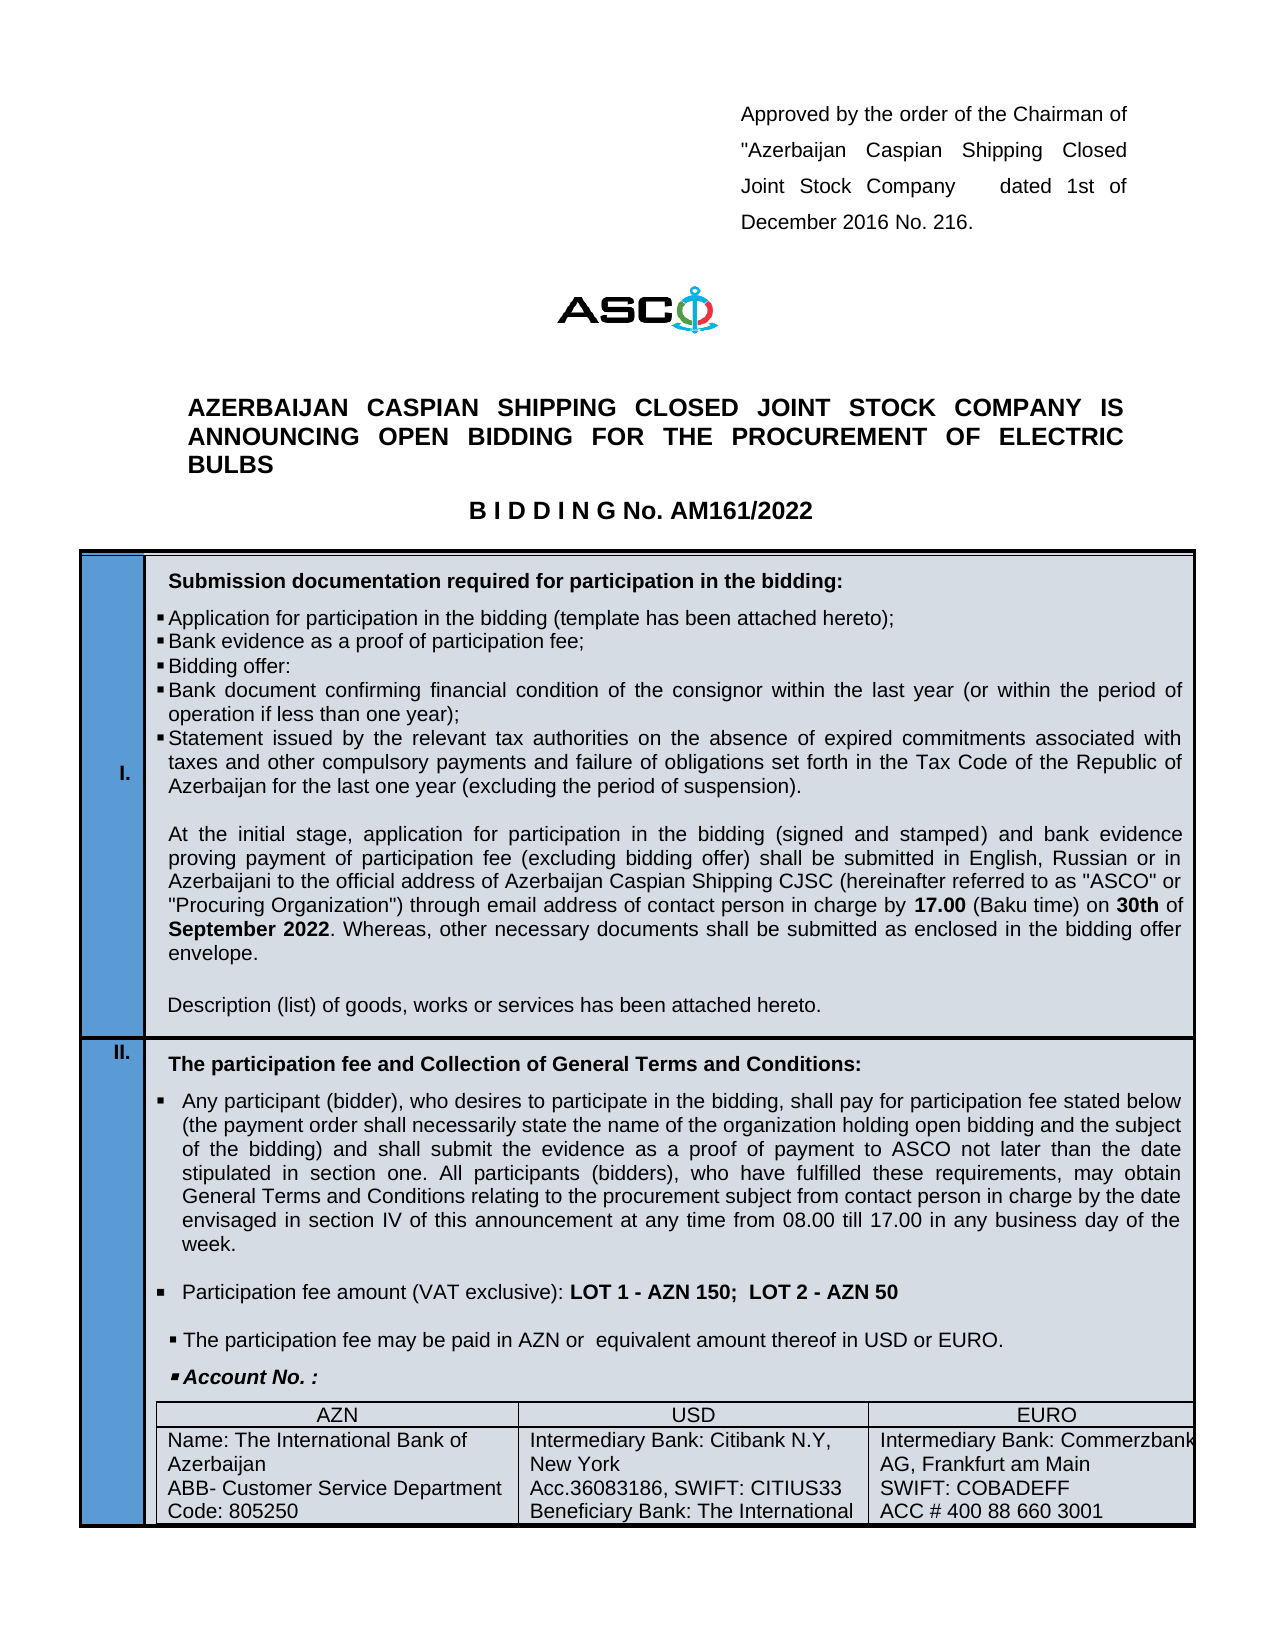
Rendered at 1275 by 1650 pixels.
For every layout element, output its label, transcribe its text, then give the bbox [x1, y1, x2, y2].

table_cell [146, 1040, 1193, 1524]
table_header Submission documentation required for participation in the bidding: Application for participation in the bidding (template has been attached hereto); Bank evidence as a proof of participation fee; Bidding offer: Bank document confirming financial condition of the consignor within the last year (or within the period of operation if less than one year); Statement issued by the relevant tax authorities on the absence of expired commitments associated with taxes and other compulsory payments and failure of obligations set forth in the Tax Code of the Republic of Azerbaijan for the last one year (excluding the period of suspension). At the initial stage, application for participation in the bidding (signed and stamped) and bank evidence proving payment of participation fee (excluding bidding offer) shall be submitted in English, Russian or in Azerbaijani to the official address of Azerbaijan Caspian Shipping CJSC (hereinafter referred to as "ASCO" or "Procuring Organization") through email address of contact person in charge by 17.00 (Baku time) on 30th of September 2022. Whereas, other necessary documents shall be submitted as enclosed in the bidding offer envelope. Description (list) of goods, works or services has been attached hereto. [146, 556, 1193, 1036]
picture [521, 245, 754, 374]
table_cell [82, 1040, 143, 1524]
text AZERBAIJAN CASPIAN SHIPPING CLOSED JOINT STOCK COMPANY IS ANNOUNCING OPEN BIDDING FOR THE PROCUREMENT OF ELECTRIC BULBS [187, 393, 1125, 479]
table_header [82, 556, 143, 1036]
text B I D D I N G No. AM161/2022 [150, 496, 1125, 524]
text Approved by the order of the Chairman of "Azerbaijan Caspian Shipping Closed Joint Stock Company dated 1st of December 2016 No. 216. [741, 102, 1127, 234]
